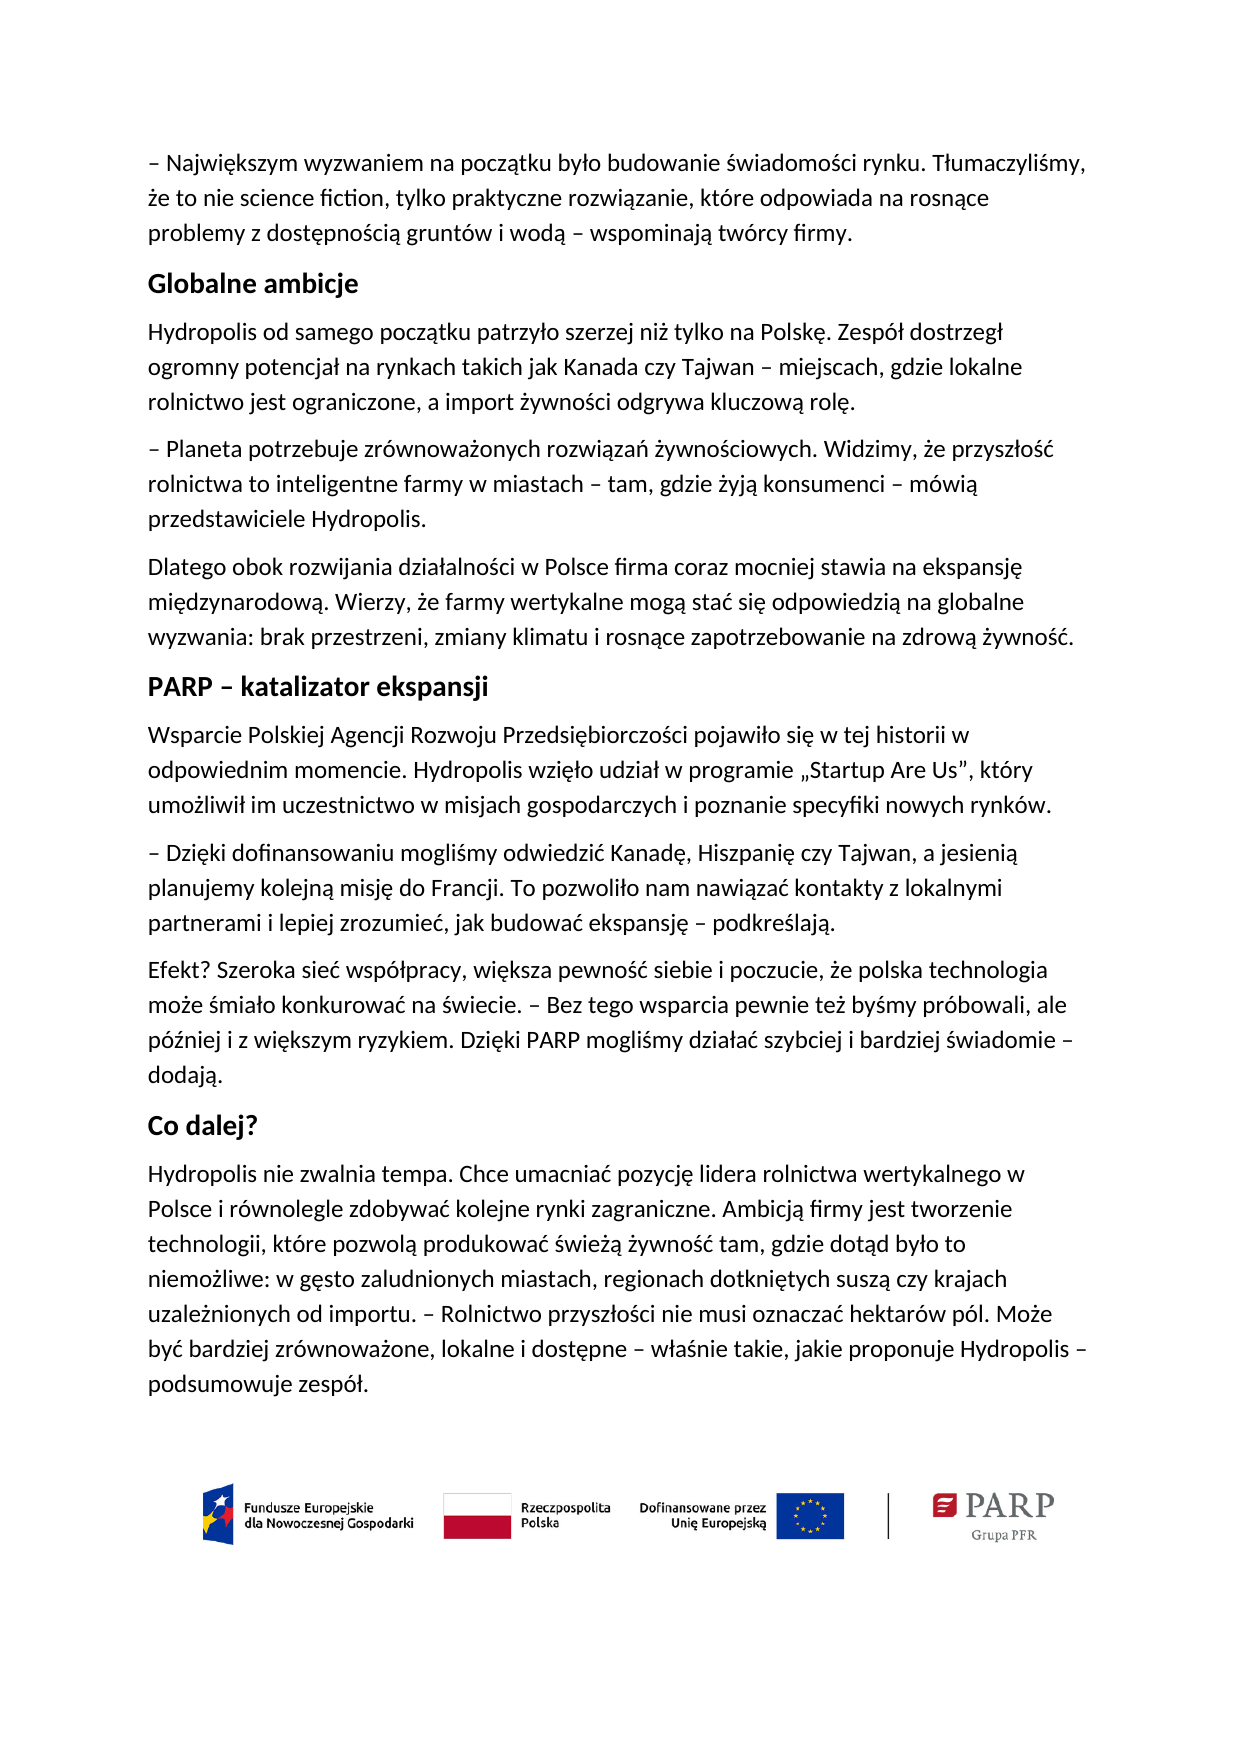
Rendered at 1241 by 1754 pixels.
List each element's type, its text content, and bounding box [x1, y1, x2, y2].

text Efekt? Szeroka sieć współpracy, większa pewność siebie i poczucie, że polska technologia może śmiało konkurować na świecie. – Bez tego wsparcia pewnie też byśmy próbowali, ale później i z większym ryzykiem. Dzięki PARP mogliśmy działać szybciej i bardziej świadomie – dodają. [148, 954, 1093, 1090]
text – Dzięki dofinansowaniu mogliśmy odwiedzić Kanadę, Hiszpanię czy Tajwan, a jesienią planujemy kolejną misję do Francji. To pozwoliło nam nawiązać kontakty z lokalnymi partnerami i lepiej zrozumieć, jak budować ekspansję – podkreślają. [148, 837, 1093, 937]
text – Planeta potrzebuje zrównoważonych rozwiązań żywnościowych. Widzimy, że przyszłość rolnictwa to inteligentne farmy w miastach – tam, gdzie żyją konsumenci – mówią przedstawiciele Hydropolis. [148, 433, 1093, 534]
subtitle Co dalej? [148, 1107, 1093, 1143]
picture [147, 1462, 1093, 1576]
text Hydropolis nie zwalnia tempa. Chce umacniać pozycję lidera rolnictwa wertykalnego w Polsce i równolegle zdobywać kolejne rynki zagraniczne. Ambicją firmy jest tworzenie technologii, które pozwolą produkować świeżą żywność tam, gdzie dotąd było to niemożliwe: w gęsto zaludnionych miastach, regionach dotkniętych suszą czy krajach uzależnionych od importu. – Rolnictwo przyszłości nie musi oznaczać hektarów pól. Może być bardziej zrównoważone, lokalne i dostępne – właśnie takie, jakie proponuje Hydropolis – podsumowuje zespół. [148, 1158, 1093, 1398]
text Dlatego obok rozwijania działalności w Polsce firma coraz mocniej stawia na ekspansję międzynarodową. Wierzy, że farmy wertykalne mogą stać się odpowiedzią na globalne wyzwania: brak przestrzeni, zmiany klimatu i rosnące zapotrzebowanie na zdrową żywność. [148, 551, 1093, 652]
text – Największym wyzwaniem na początku było budowanie świadomości rynku. Tłumaczyliśmy, że to nie science fiction, tylko praktyczne rozwiązanie, które odpowiada na rosnące problemy z dostępnością gruntów i wodą – wspominają twórcy firmy. [148, 148, 1093, 248]
subtitle PARP – katalizator ekspansji [148, 668, 1093, 704]
text Hydropolis od samego początku patrzyło szerzej niż tylko na Polskę. Zespół dostrzegł ogromny potencjał na rynkach takich jak Kanada czy Tajwan – miejscach, gdzie lokalne rolnictwo jest ograniczone, a import żywności odgrywa kluczową rolę. [148, 316, 1093, 417]
text Wsparcie Polskiej Agencji Rozwoju Przedsiębiorczości pojawiło się w tej historii w odpowiednim momencie. Hydropolis wzięło udział w programie „Startup Are Us”, który umożliwił im uczestnictwo w misjach gospodarczych i poznanie specyfiki nowych rynków. [148, 719, 1093, 820]
subtitle Globalne ambicje [148, 265, 1093, 301]
